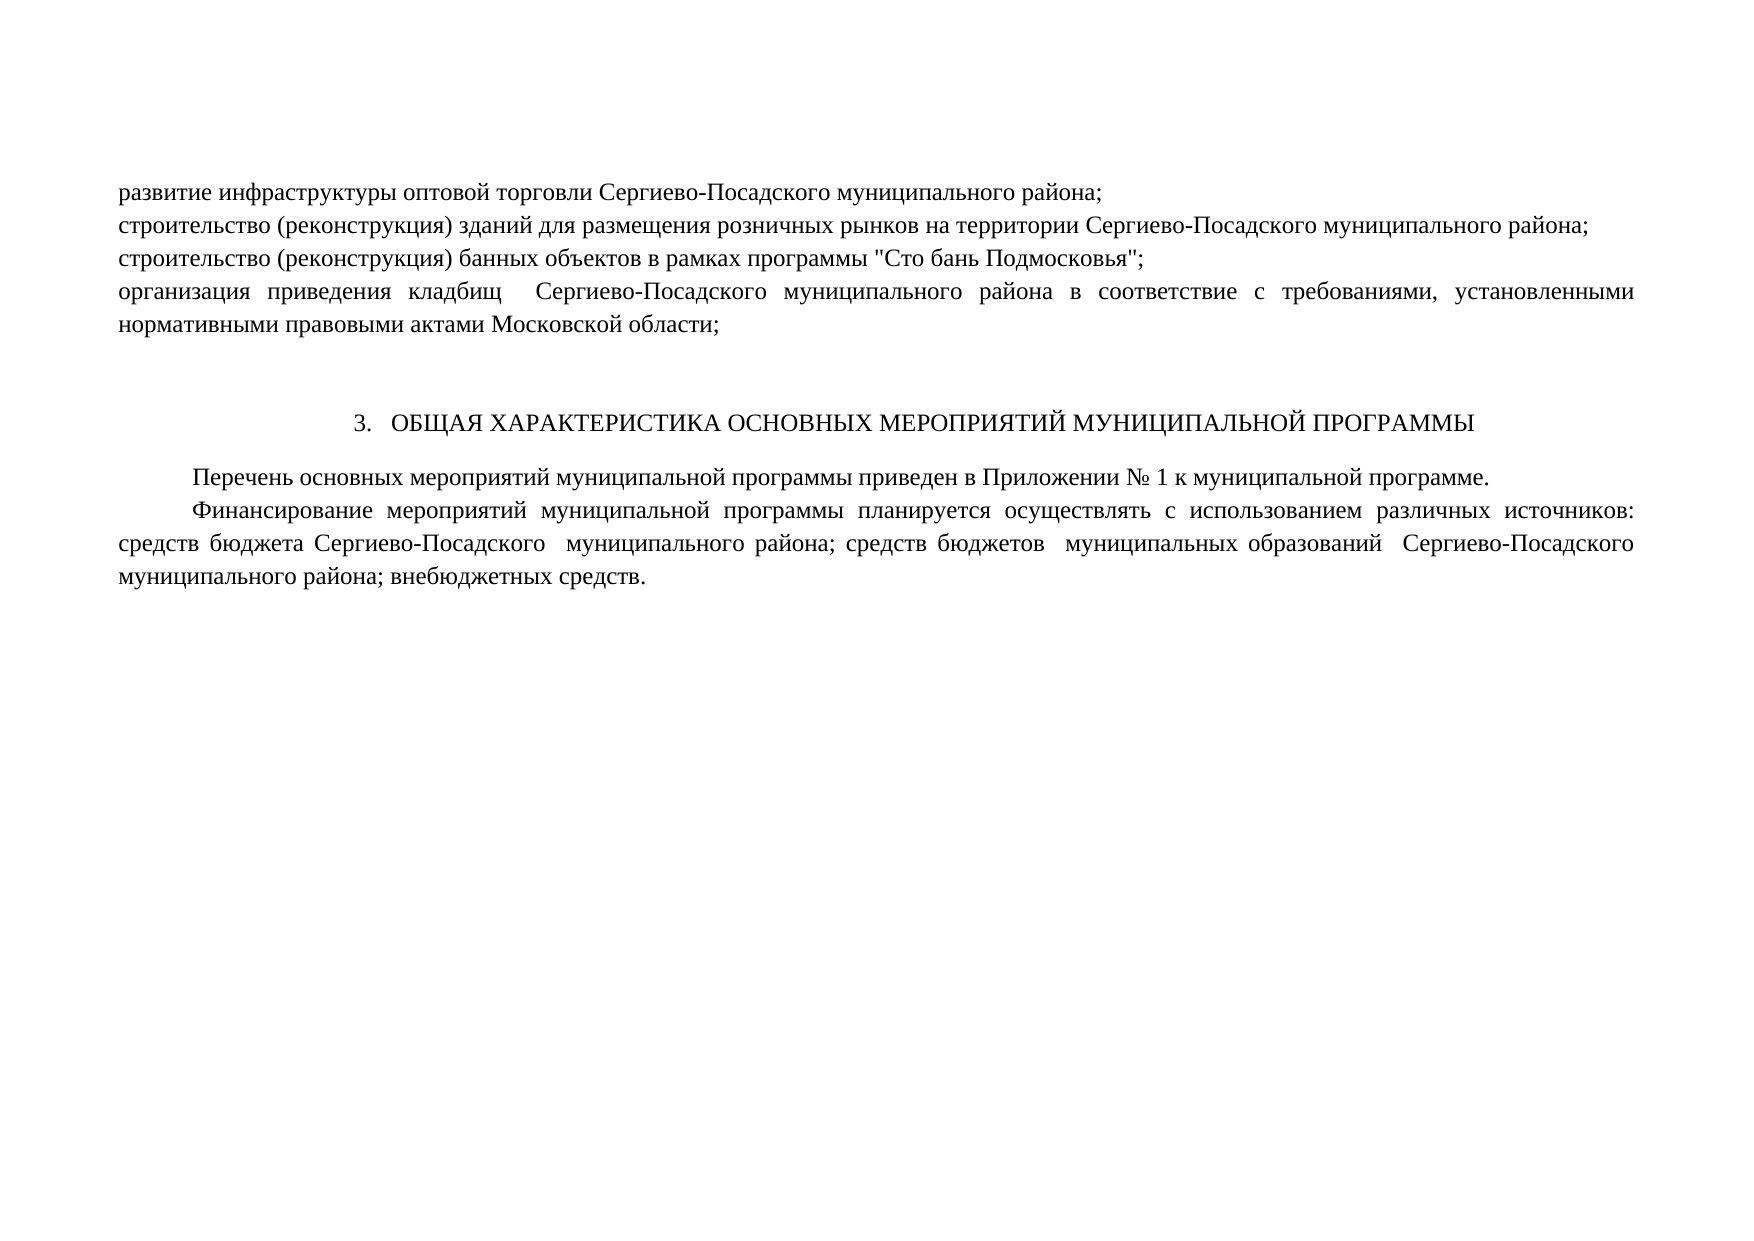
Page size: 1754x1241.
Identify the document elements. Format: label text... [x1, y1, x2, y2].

text Перечень основных мероприятий муниципальной программы приведен в Приложении № 1 к муниципальной программе. [118, 462, 1636, 491]
text строительство (реконструкция) банных объектов в рамках программы "Сто бань Подмосковья"; [118, 243, 1636, 272]
text организация приведения кладбищ Сергиево-Посадского муниципального района в соответствие с требованиями, установленными нормативными правовыми актами Московской области; [118, 276, 1636, 338]
text развитие инфраструктуры оптовой торговли Сергиево-Посадского муниципального района; [118, 177, 1636, 206]
text Финансирование мероприятий муниципальной программы планируется осуществлять с использованием различных источников: средств бюджета Сергиево-Посадского муниципального района; средств бюджетов муниципальных образований Сергиево-Посадского муниципального района; внебюджетных средств. [118, 495, 1636, 590]
text строительство (реконструкция) зданий для размещения розничных рынков на территории Сергиево-Посадского муниципального района; [118, 210, 1636, 239]
list ОБЩАЯ ХАРАКТЕРИСТИКА ОСНОВНЫХ МЕРОПРИЯТИЙ МУНИЦИПАЛЬНОЙ ПРОГРАММЫ [193, 408, 1636, 437]
